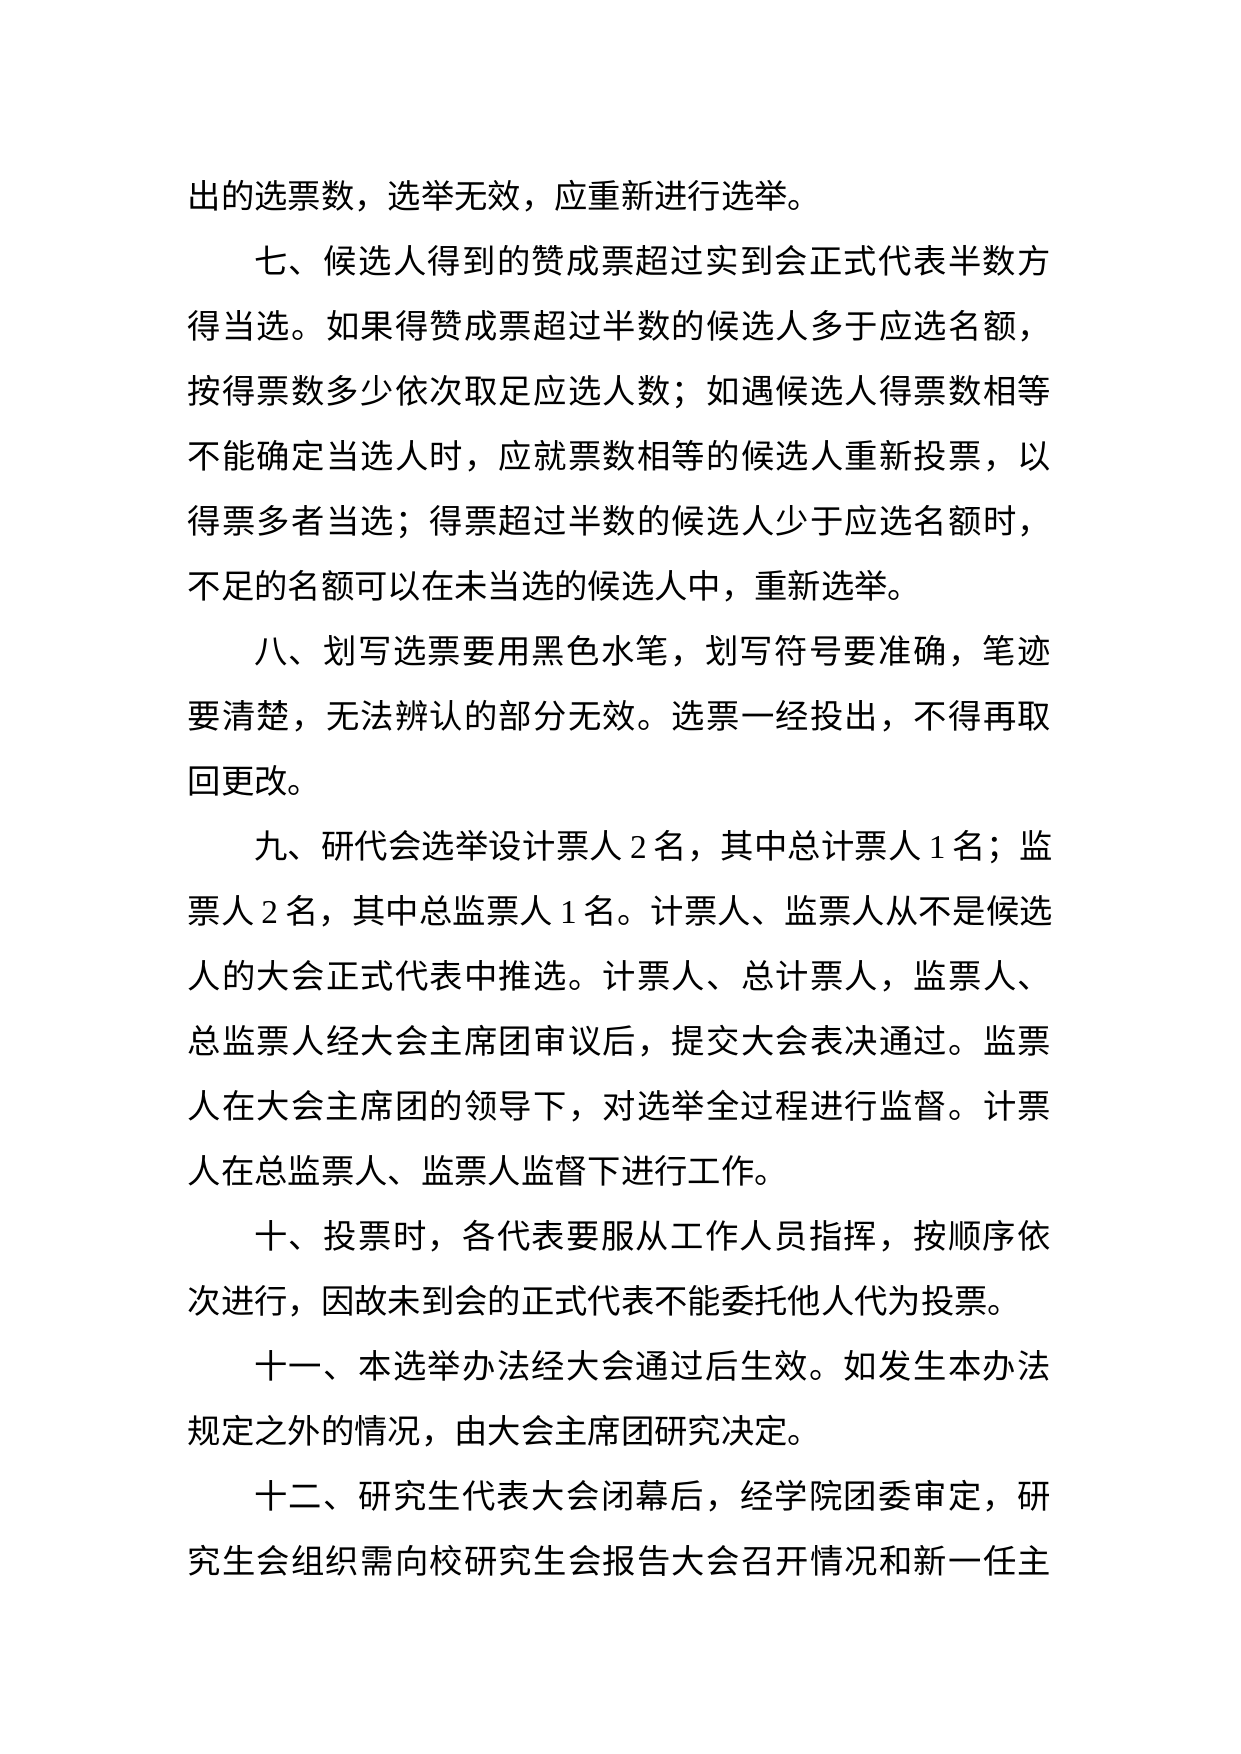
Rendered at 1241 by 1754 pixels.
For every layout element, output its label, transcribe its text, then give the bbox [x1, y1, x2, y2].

text 十、投票时，各代表要服从工作人员指挥，按顺序依次进行，因故未到会的正式代表不能委托他人代为投票。 [187, 1202, 1053, 1332]
text 九、研代会选举设计票人2名，其中总计票人1名；监票人2名，其中总监票人1名。计票人、监票人从不是候选人的大会正式代表中推选。计票人、总计票人，监票人、总监票人经大会主席团审议后，提交大会表决通过。监票人在大会主席团的领导下，对选举全过程进行监督。计票人在总监票人、监票人监督下进行工作。 [187, 812, 1053, 1202]
text 八、划写选票要用黑色水笔，划写符号要准确，笔迹要清楚，无法辨认的部分无效。选票一经投出，不得再取回更改。 [187, 617, 1053, 812]
text 十一、本选举办法经大会通过后生效。如发生本办法规定之外的情况，由大会主席团研究决定。 [187, 1332, 1053, 1462]
text 七、候选人得到的赞成票超过实到会正式代表半数方得当选。如果得赞成票超过半数的候选人多于应选名额，按得票数多少依次取足应选人数；如遇候选人得票数相等不能确定当选人时，应就票数相等的候选人重新投票，以得票多者当选；得票超过半数的候选人少于应选名额时，不足的名额可以在未当选的候选人中，重新选举。 [187, 227, 1053, 617]
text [187, 1462, 1053, 1592]
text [187, 162, 1053, 227]
